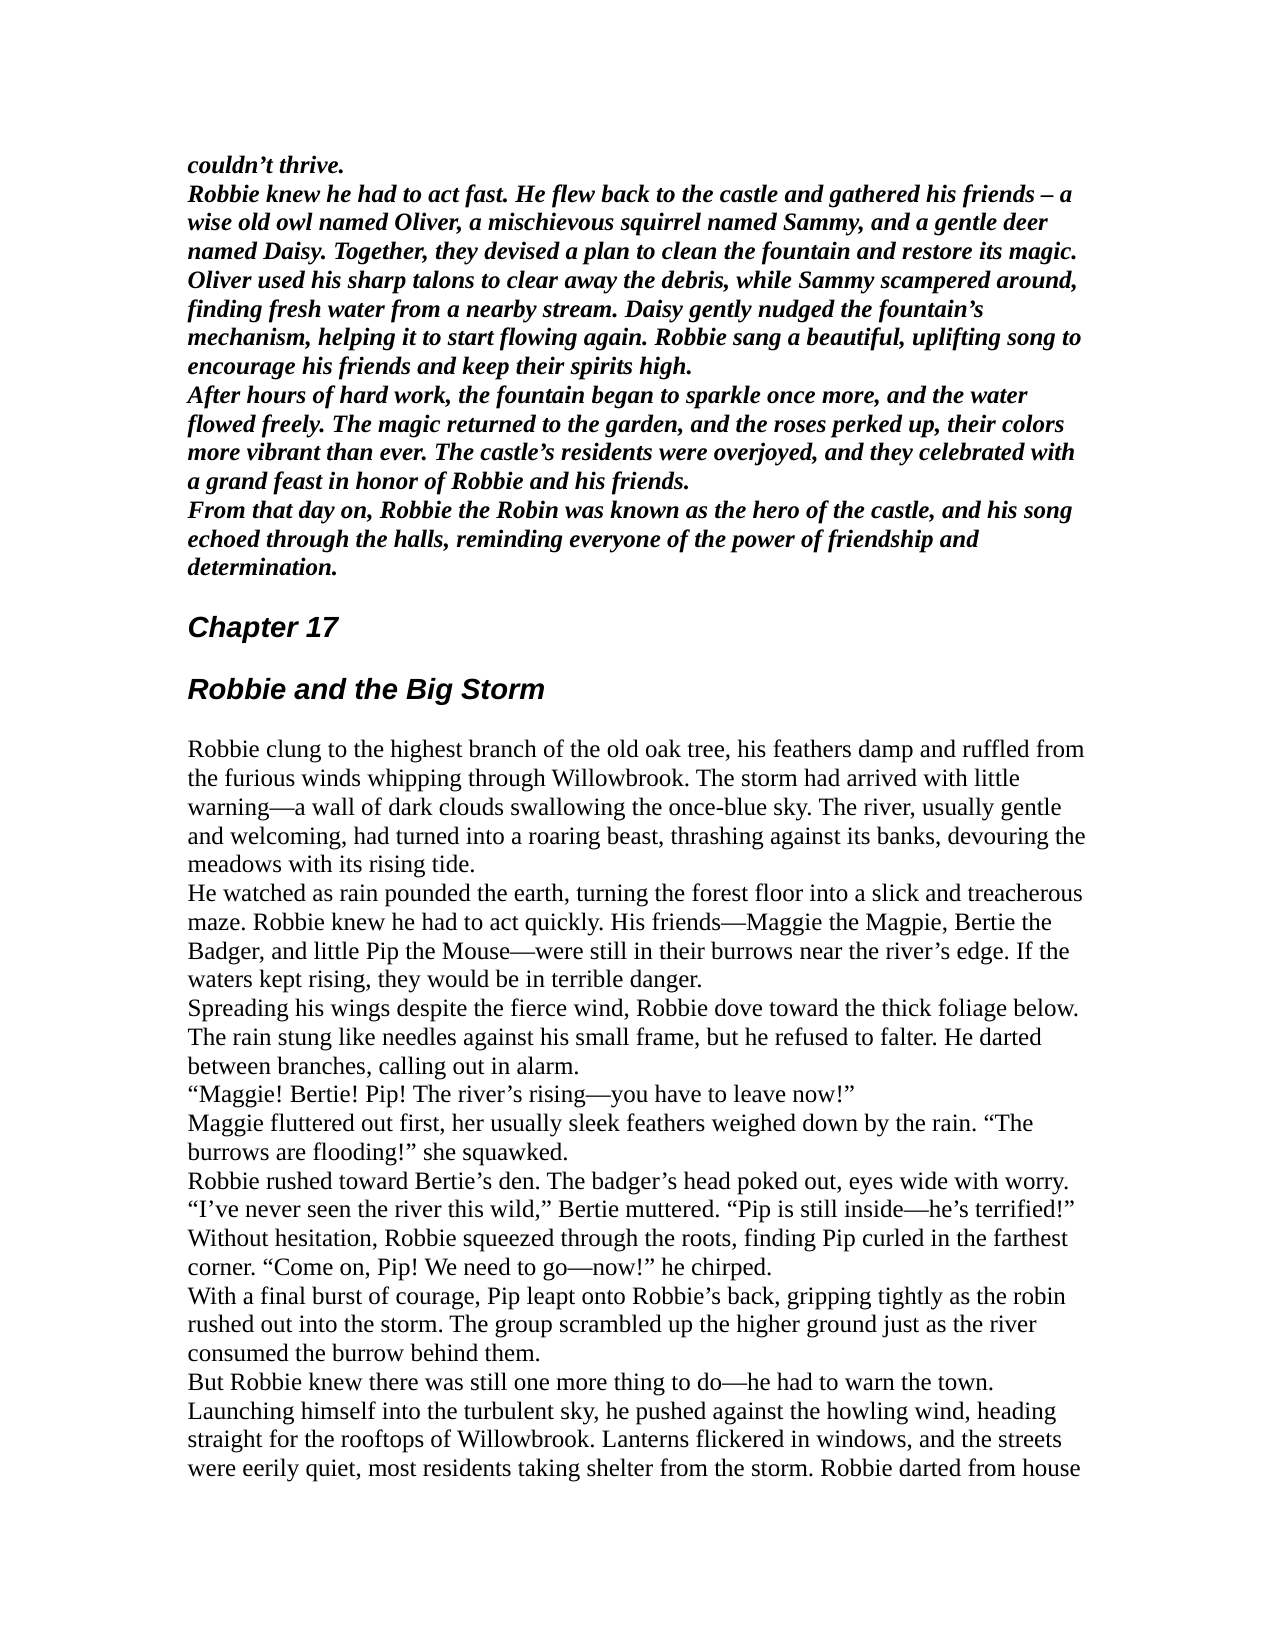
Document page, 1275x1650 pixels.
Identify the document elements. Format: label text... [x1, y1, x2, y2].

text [187, 150, 1087, 581]
text Chapter 17 [187, 610, 1087, 672]
text With a final burst of courage, Pip leapt onto Robbie’s back, gripping tightly as the robin rushed out into the storm. The group scrambled up the higher ground just as the river consumed the burrow behind them. [187, 1281, 1087, 1367]
text Robbie and the Big Storm [187, 672, 1087, 706]
text Robbie clung to the highest branch of the old oak tree, his feathers damp and ruffled from the furious winds whipping through Willowbrook. The storm had arrived with little warning—a wall of dark clouds swallowing the once-blue sky. The river, usually gentle and welcoming, had turned into a roaring beast, thrashing against its banks, devouring the meadows with its rising tide. [187, 734, 1087, 878]
text Spreading his wings despite the fierce wind, Robbie dove toward the thick foliage below. The rain stung like needles against his small frame, but he refused to falter. He darted between branches, calling out in alarm. [187, 993, 1087, 1079]
text “Maggie! Bertie! Pip! The river’s rising—you have to leave now!” [187, 1079, 1087, 1108]
text Without hesitation, Robbie squeezed through the roots, finding Pip curled in the farthest corner. “Come on, Pip! We need to go—now!” he chirped. [187, 1223, 1087, 1281]
text He watched as rain pounded the earth, turning the forest floor into a slick and treacherous maze. Robbie knew he had to act quickly. His friends—Maggie the Magpie, Bertie the Badger, and little Pip the Mouse—were still in their burrows near the river’s edge. If the waters kept rising, they would be in terrible danger. [187, 878, 1087, 993]
text Robbie rushed toward Bertie’s den. The badger’s head poked out, eyes wide with worry. “I’ve never seen the river this wild,” Bertie muttered. “Pip is still inside—he’s terrified!” [187, 1166, 1087, 1223]
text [187, 1396, 1087, 1482]
text Maggie fluttered out first, her usually sleek feathers weighed down by the rain. “The burrows are flooding!” she squawked. [187, 1108, 1087, 1166]
text But Robbie knew there was still one more thing to do—he had to warn the town. [187, 1367, 1087, 1396]
